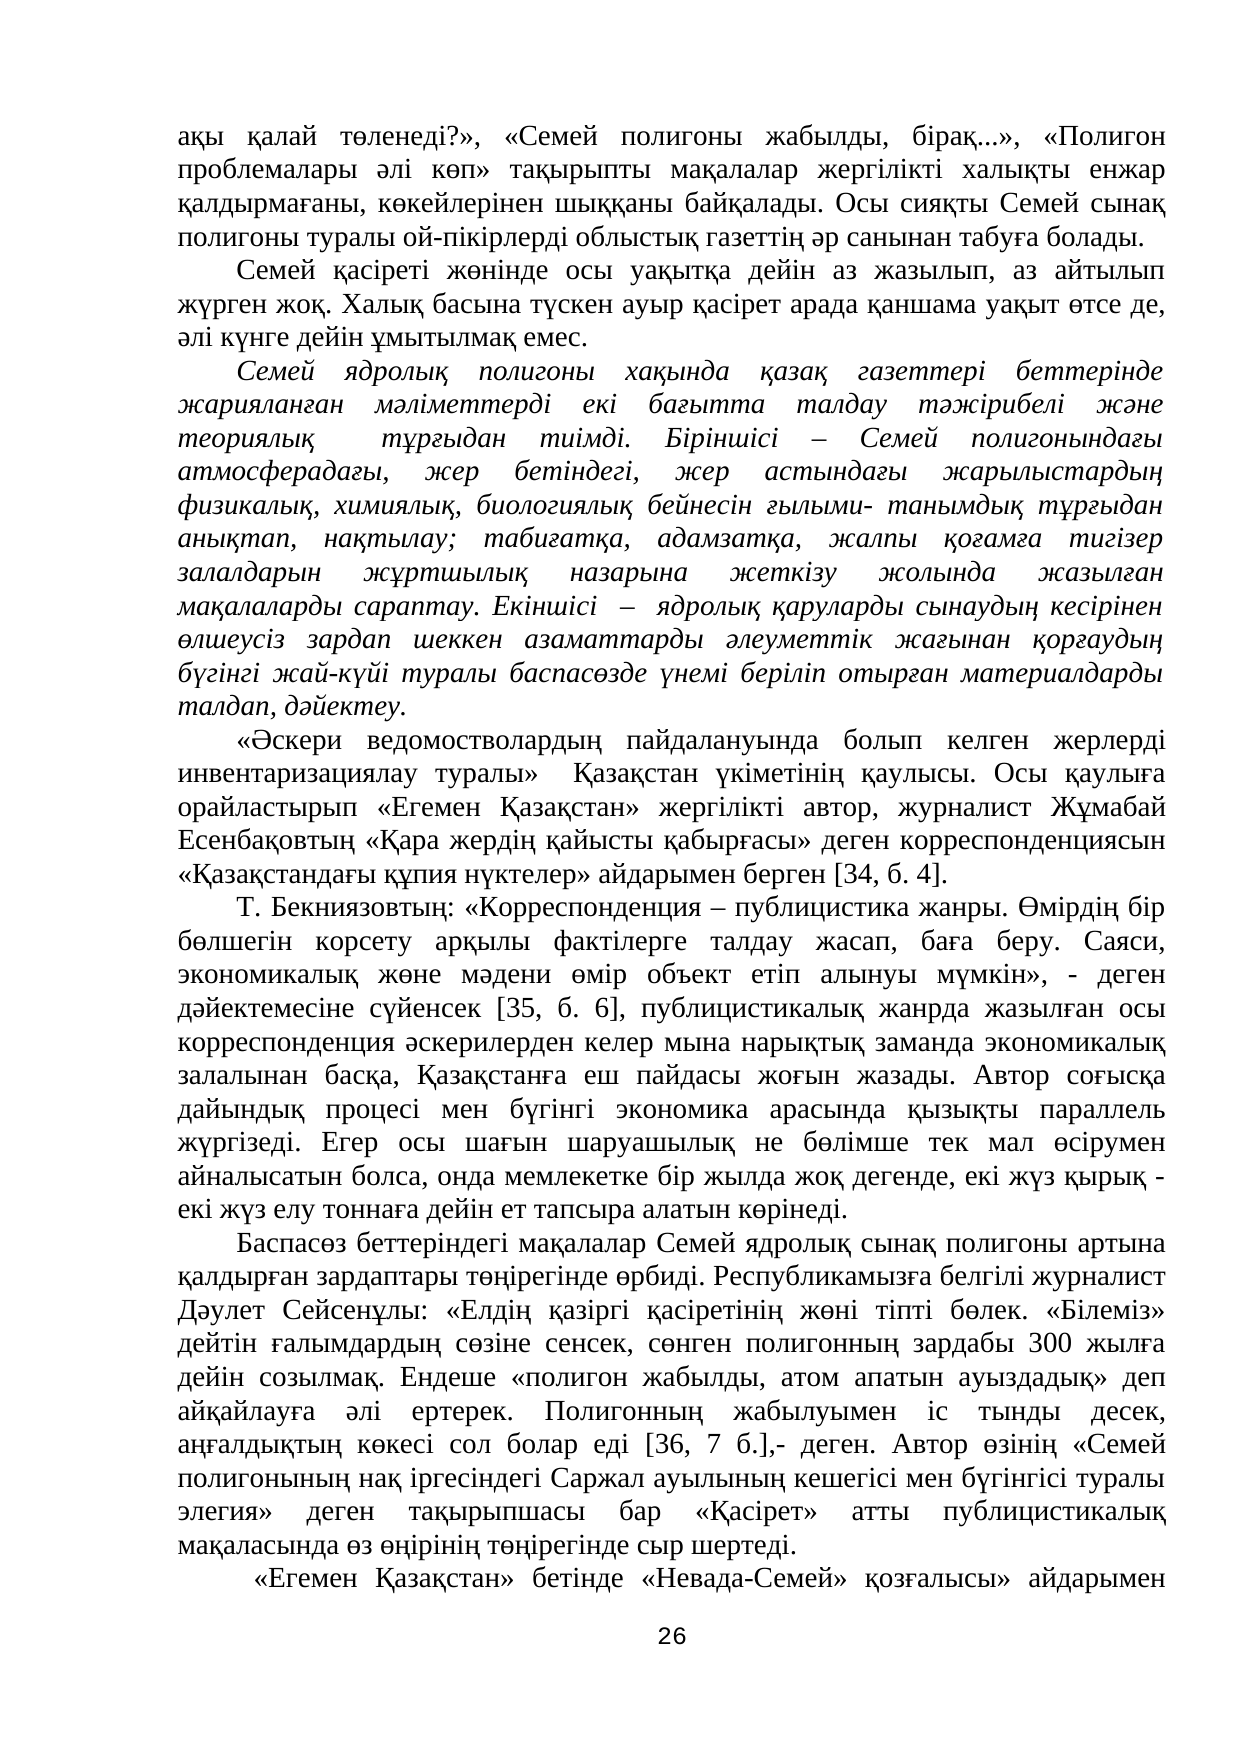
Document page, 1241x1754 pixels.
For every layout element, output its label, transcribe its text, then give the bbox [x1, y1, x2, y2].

text Баспасөз беттеріндегі мақалалар Семей ядролық сынақ полигоны артына қалдырған зардаптары төңірегінде өрбиді. Республикамызға белгілі журналист Дәулет Сейсенұлы: «Елдің қазіргі қасіретінің жөні тіпті бөлек. «Білеміз» дейтін ғалымдардың сөзіне сенсек, сөнген полигонның зардабы 300 жылға дейін созылмақ. Ендеше «полигон жабылды, атом апатын ауыздадық» деп айқайлауға әлі ертерек. Полигонның жабылуымен іс тынды десек, аңғалдықтың көкесі сол болар еді [36, 7 б.],- деген. Автор өзінің «Семей полигонының нақ іргесіндегі Саржал ауылының кешегісі мен бүгінгісі туралы элегия» деген тақырыпшасы бар «Қасірет» атты публицистикалық мақаласында өз өңірінің төңірегінде сыр шертеді. [177, 1225, 1167, 1560]
text Т. Бекниязовтың: «Корреспонденция – публицистика жанры. Өмірдің бір бөлшегін корсету арқылы фактілерге талдау жасап, баға беру. Саяси, экономикалық жөне мәдени өмір объект етіп алынуы мүмкін», - деген дәйектемесіне сүйенсек [35, б. 6], публицистикалық жанрда жазылған осы корреспонденция әскерилерден келер мына нарықтық заманда экономикалық залалынан басқа, Қазақстанға еш пайдасы жоғын жазады. Автор соғысқа дайындық процесі мен бүгінгі экономика арасында қызықты параллель жүргізеді. Егер осы шағын шаруашылық не бөлімше тек мал өсірумен айналысатын болса, онда мемлекетке бір жылда жоқ дегенде, екі жүз қырық - екі жүз елу тоннаға дейін ет тапсыра алатын көрінеді. [177, 889, 1167, 1225]
text Семей қасіреті жөнінде осы уақытқа дейін аз жазылып, аз айтылып жүрген жоқ. Халық басына түскен ауыр қасірет арада қаншама уақыт өтсе де, әлі күнге дейін ұмытылмақ емес. [177, 252, 1167, 353]
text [177, 1560, 1167, 1594]
text Семей ядролық полигоны хақында қазақ газеттері беттерінде жарияланған мәліметтерді екі бағытта талдау тәжірибелі және теориялық тұрғыдан тиімді. Біріншісі – Семей полигонындағы атмосферадағы, жер бетіндегі, жер астындағы жарылыстардың физикалық, химиялық, биологиялық бейнесін ғылыми- танымдық тұрғыдан анықтап, нақтылау; табиғатқа, адамзатқа, жалпы қоғамға тигізер залалдарын жұртшылық назарына жеткізу жолында жазылған мақалаларды сараптау. Екіншісі – ядролық қаруларды сынаудың кесірінен өлшеусіз зардап шеккен азаматтарды әлеуметтік жағынан қорғаудың бүгінгі жай-күйі туралы баспасөзде үнемі беріліп отырған материалдарды талдап, дәйектеу. [177, 353, 1167, 722]
text «Әскери ведомостволардың пайдалануында болып келген жерлерді инвентаризациялау туралы» Қазақстан үкіметінің қаулысы. Осы қаулыға орайластырып «Егемен Қазақстан» жергілікті автор, журналист Жұмабай Есенбақовтың «Қара жердің қайысты қабырғасы» деген корреспонденциясын «Қазақстандағы құпия нүктелер» айдарымен берген [34, б. 4]. [177, 722, 1167, 889]
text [177, 118, 1167, 252]
